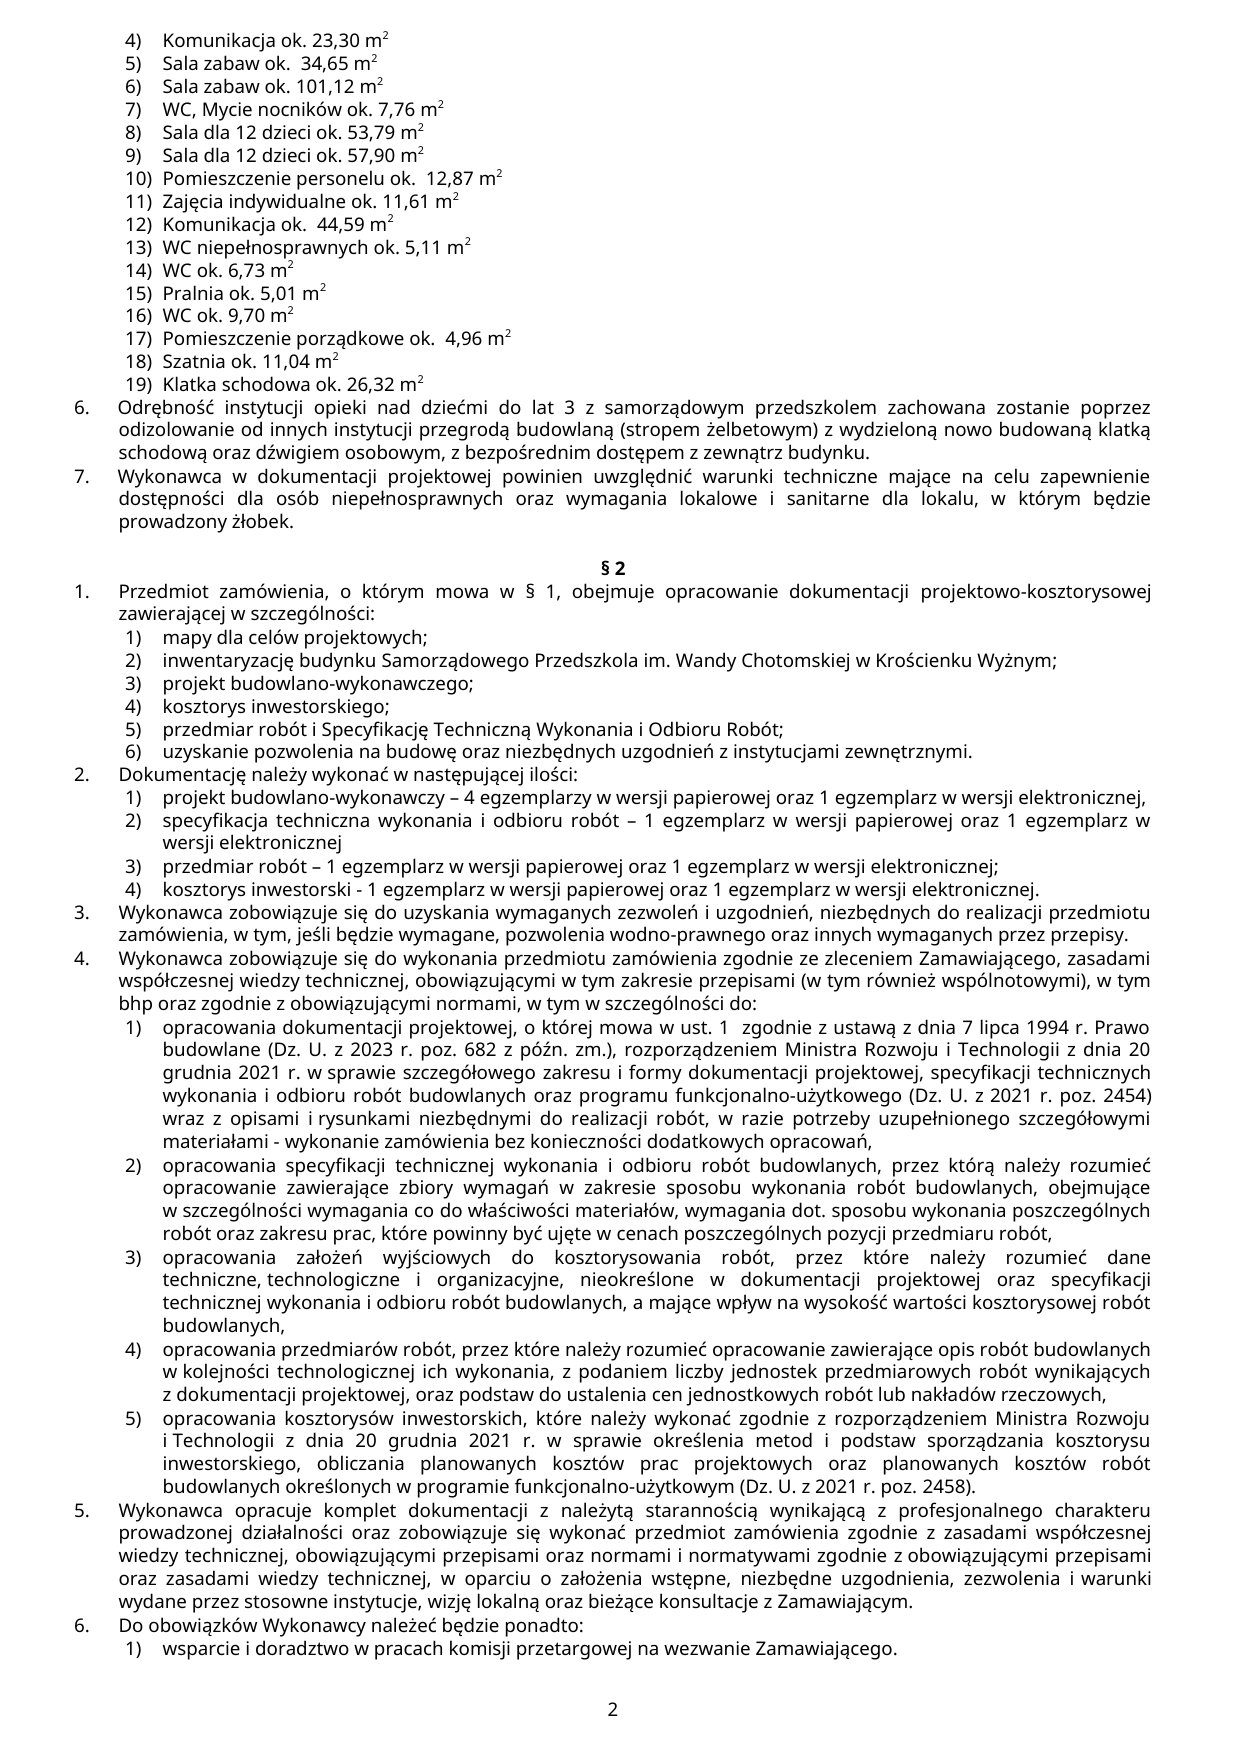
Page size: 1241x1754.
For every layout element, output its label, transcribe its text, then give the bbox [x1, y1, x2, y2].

list Pralnia ok. 5,01 m2 [125, 282, 1152, 304]
list WC, Mycie nocników ok. 7,76 m2 [125, 98, 1152, 121]
list Odrębność instytucji opieki nad dziećmi do lat 3 z samorządowym przedszkolem zachowana zostanie poprzez odizolowanie od innych instytucji przegrodą budowlaną (stropem żelbetowym) z wydzieloną nowo budowaną klatką schodową oraz dźwigiem osobowym, z bezpośrednim dostępem z zewnątrz budynku. [74, 396, 1152, 465]
list Sala dla 12 dzieci ok. 53,79 m2 [125, 121, 1152, 144]
list Szatnia ok. 11,04 m2 [125, 350, 1152, 373]
list Klatka schodowa ok. 26,32 m2 [125, 373, 1152, 396]
list uzyskanie pozwolenia na budowę oraz niezbędnych uzgodnień z instytucjami zewnętrznymi. [125, 741, 1152, 763]
list WC niepełnosprawnych ok. 5,11 m2 [125, 236, 1152, 259]
list Dokumentację należy wykonać w następującej ilości: [74, 763, 1152, 786]
list mapy dla celów projektowych; [125, 626, 1152, 649]
list Zajęcia indywidualne ok. 11,61 m2 [125, 190, 1152, 213]
list Sala zabaw ok. 101,12 m2 [125, 75, 1152, 98]
list Wykonawca zobowiązuje się do wykonania przedmiotu zamówienia zgodnie ze zleceniem Zamawiającego, zasadami współczesnej wiedzy technicznej, obowiązującymi w tym zakresie przepisami (w tym również wspólnotowymi), w tym bhp oraz zgodnie z obowiązującymi normami, w tym w szczególności do: [74, 947, 1152, 1016]
list Komunikacja ok. 44,59 m2 [125, 213, 1152, 236]
list opracowania kosztorysów inwestorskich, które należy wykonać zgodnie z rozporządzeniem Ministra Rozwoju i Technologii z dnia 20 grudnia 2021 r. w sprawie określenia metod i podstaw sporządzania kosztorysu inwestorskiego, obliczania planowanych kosztów prac projektowych oraz planowanych kosztów robót budowlanych określonych w programie funkcjonalno-użytkowym (Dz. U. z 2021 r. poz. 2458). [125, 1407, 1152, 1499]
list Przedmiot zamówienia, o którym mowa w § 1, obejmuje opracowanie dokumentacji projektowo-kosztorysowej zawierającej w szczególności: [74, 580, 1152, 626]
list Sala zabaw ok. 34,65 m2 [125, 52, 1152, 75]
list kosztorys inwestorski - 1 egzemplarz w wersji papierowej oraz 1 egzemplarz w wersji elektronicznej. [125, 878, 1152, 901]
list opracowania założeń wyjściowych do kosztorysowania robót, przez które należy rozumieć dane techniczne, technologiczne i organizacyjne, nieokreślone w dokumentacji projektowej oraz specyfikacji technicznej wykonania i odbioru robót budowlanych, a mające wpływ na wysokość wartości kosztorysowej robót budowlanych, [125, 1246, 1152, 1338]
list wsparcie i doradztwo w pracach komisji przetargowej na wezwanie Zamawiającego. [125, 1637, 1152, 1660]
list opracowania specyfikacji technicznej wykonania i odbioru robót budowlanych, przez którą należy rozumieć opracowanie zawierające zbiory wymagań w zakresie sposobu wykonania robót budowlanych, obejmujące w szczególności wymagania co do właściwości materiałów, wymagania dot. sposobu wykonania poszczególnych robót oraz zakresu prac, które powinny być ujęte w cenach poszczególnych pozycji przedmiaru robót, [125, 1154, 1152, 1246]
list projekt budowlano-wykonawczy – 4 egzemplarzy w wersji papierowej oraz 1 egzemplarz w wersji elektronicznej, [125, 786, 1152, 809]
list Komunikacja ok. 23,30 m2 [125, 29, 1152, 52]
list kosztorys inwestorskiego; [125, 695, 1152, 718]
list opracowania przedmiarów robót, przez które należy rozumieć opracowanie zawierające opis robót budowlanych w kolejności technologicznej ich wykonania, z podaniem liczby jednostek przedmiarowych robót wynikających z dokumentacji projektowej, oraz podstaw do ustalenia cen jednostkowych robót lub nakładów rzeczowych, [125, 1338, 1152, 1407]
list opracowania dokumentacji projektowej, o której mowa w ust. 1 zgodnie z ustawą z dnia 7 lipca 1994 r. Prawo budowlane (Dz. U. z 2023 r. poz. 682 z późn. zm.), rozporządzeniem Ministra Rozwoju i Technologii z dnia 20 grudnia 2021 r. w sprawie szczegółowego zakresu i formy dokumentacji projektowej, specyfikacji technicznych wykonania i odbioru robót budowlanych oraz programu funkcjonalno-użytkowego (Dz. U. z 2021 r. poz. 2454) wraz z opisami i rysunkami niezbędnymi do realizacji robót, w razie potrzeby uzupełnionego szczegółowymi materiałami - wykonanie zamówienia bez konieczności dodatkowych opracowań, [125, 1016, 1152, 1154]
list przedmiar robót i Specyfikację Techniczną Wykonania i Odbioru Robót; [125, 718, 1152, 741]
list WC ok. 6,73 m2 [125, 259, 1152, 282]
list Wykonawca zobowiązuje się do uzyskania wymaganych zezwoleń i uzgodnień, niezbędnych do realizacji przedmiotu zamówienia, w tym, jeśli będzie wymagane, pozwolenia wodno-prawnego oraz innych wymaganych przez przepisy. [74, 901, 1152, 947]
text § 2 [74, 557, 1152, 580]
list inwentaryzację budynku Samorządowego Przedszkola im. Wandy Chotomskiej w Krościenku Wyżnym; [125, 649, 1152, 672]
list Pomieszczenie porządkowe ok. 4,96 m2 [125, 327, 1152, 350]
list specyfikacja techniczna wykonania i odbioru robót – 1 egzemplarz w wersji papierowej oraz 1 egzemplarz w wersji elektronicznej [125, 809, 1152, 855]
list Pomieszczenie personelu ok. 12,87 m2 [125, 167, 1152, 190]
list Sala dla 12 dzieci ok. 57,90 m2 [125, 144, 1152, 167]
list Wykonawca opracuje komplet dokumentacji z należytą starannością wynikającą z profesjonalnego charakteru prowadzonej działalności oraz zobowiązuje się wykonać przedmiot zamówienia zgodnie z zasadami współczesnej wiedzy technicznej, obowiązującymi przepisami oraz normami i normatywami zgodnie z obowiązującymi przepisami oraz zasadami wiedzy technicznej, w oparciu o założenia wstępne, niezbędne uzgodnienia, zezwolenia i warunki wydane przez stosowne instytucje, wizję lokalną oraz bieżące konsultacje z Zamawiającym. [74, 1499, 1152, 1614]
list projekt budowlano-wykonawczego; [125, 672, 1152, 695]
list WC ok. 9,70 m2 [125, 304, 1152, 327]
list Do obowiązków Wykonawcy należeć będzie ponadto: [74, 1614, 1152, 1637]
list przedmiar robót – 1 egzemplarz w wersji papierowej oraz 1 egzemplarz w wersji elektronicznej; [125, 855, 1152, 878]
list Wykonawca w dokumentacji projektowej powinien uwzględnić warunki techniczne mające na celu zapewnienie dostępności dla osób niepełnosprawnych oraz wymagania lokalowe i sanitarne dla lokalu, w którym będzie prowadzony żłobek. [74, 465, 1152, 534]
